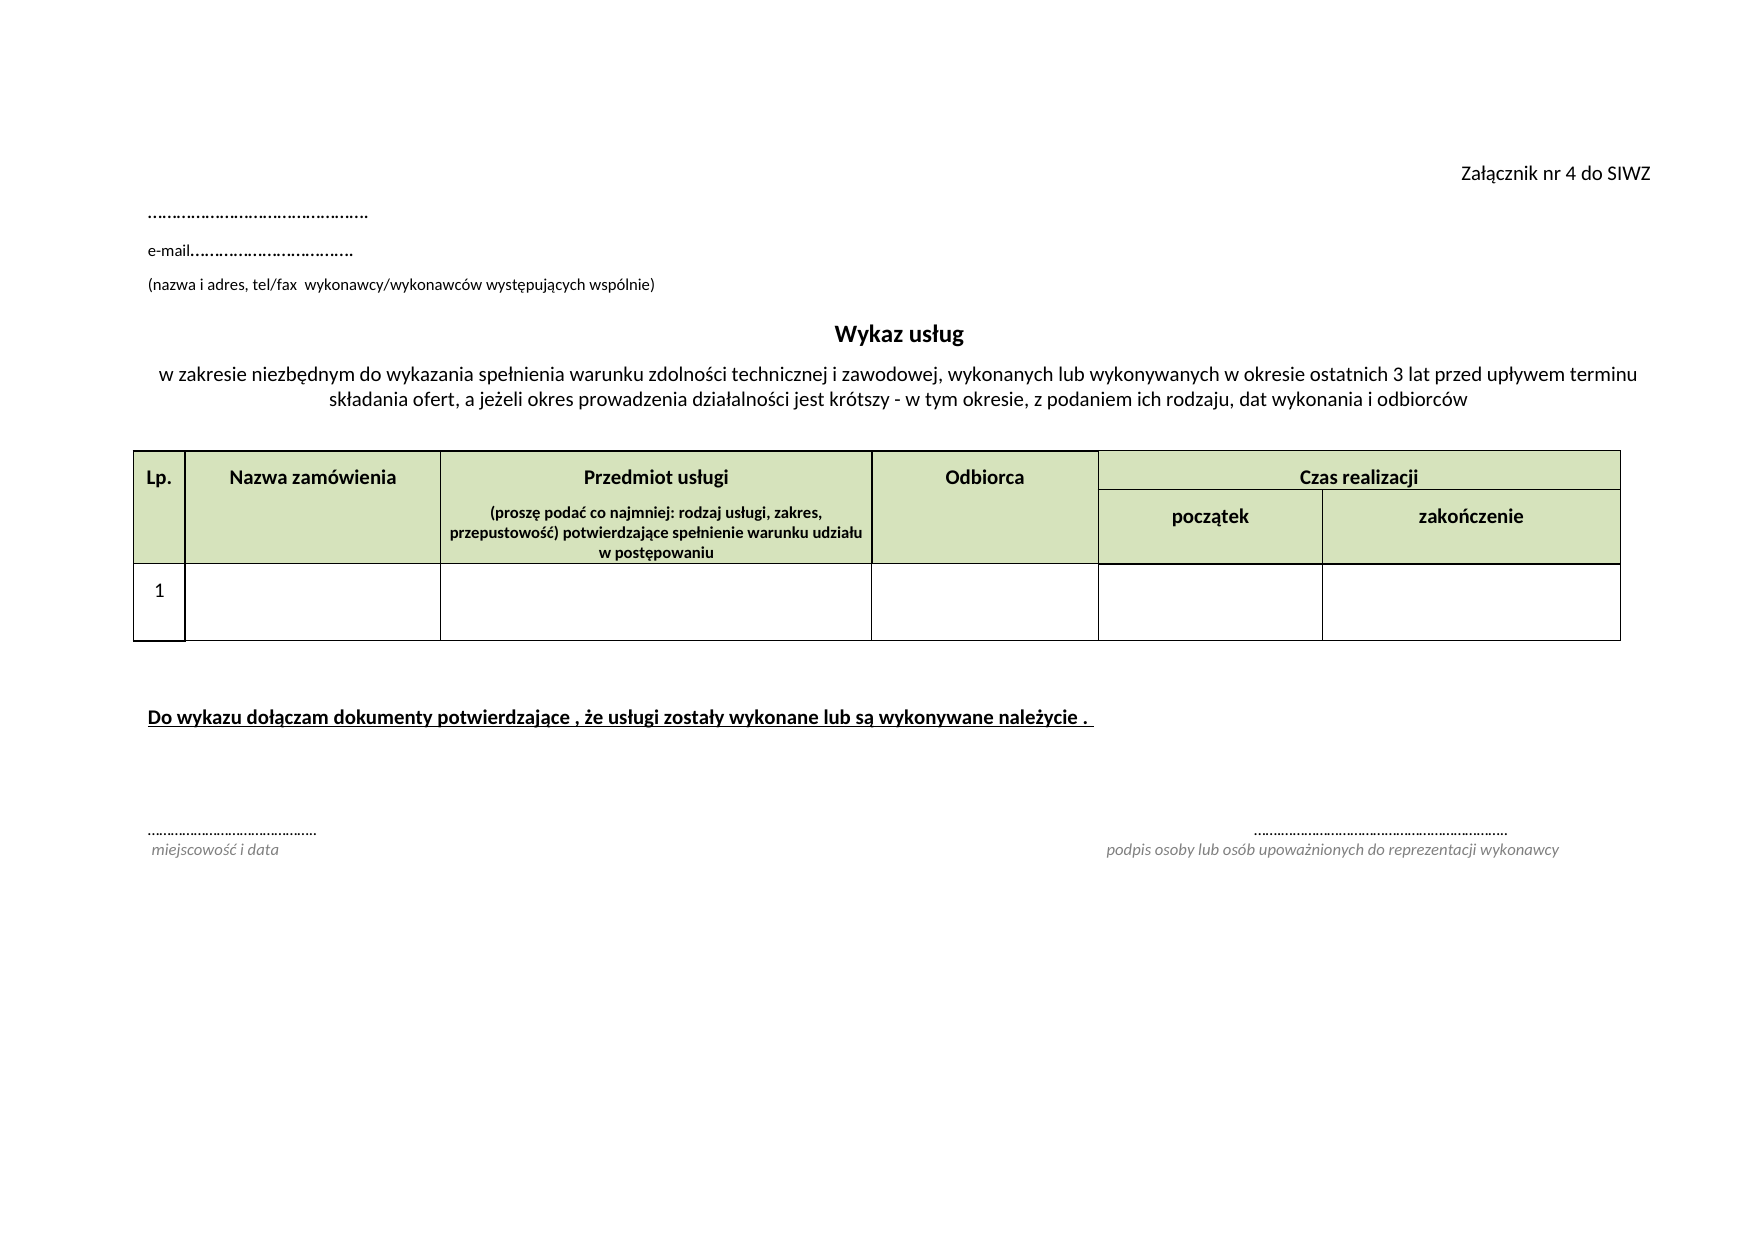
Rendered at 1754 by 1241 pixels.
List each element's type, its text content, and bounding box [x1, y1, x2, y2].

text (nazwa i adres, tel/fax wykonawcy/wykonawców występujących wspólnie) [148, 274, 1651, 294]
table_cell 1 [134, 564, 184, 640]
table_header Nazwa zamówienia [186, 452, 440, 563]
table_header Lp. [134, 452, 184, 563]
text …………………………………….. …….………………………………………………….. [148, 819, 1651, 839]
table_header Czas realizacji [1099, 451, 1620, 489]
table_cell [1323, 565, 1620, 640]
text w zakresie niezbędnym do wykazania spełnienia warunku zdolności technicznej i zawodowej, wykonanych lub wykonywanych w okresie ostatnich 3 lat przed upływem terminu składania ofert, a jeżeli okres prowadzenia działalności jest krótszy - w tym okresie, z podaniem ich rodzaju, dat wykonania i odbiorców [148, 361, 1651, 412]
table_cell [186, 564, 440, 640]
table_header Przedmiot usługi (proszę podać co najmniej: rodzaj usługi, zakres, przepustowość) potwierdzające spełnienie warunku udziału w postępowaniu [441, 452, 871, 563]
text Do wykazu dołączam dokumenty potwierdzające , że usługi zostały wykonane lub są wykonywane należycie . [148, 704, 1651, 730]
table_cell [1099, 565, 1322, 640]
table_header Odbiorca [873, 452, 1098, 563]
text e-mail……………………………. [148, 236, 1651, 261]
text ………………………………………. [148, 198, 1651, 223]
table_cell [441, 564, 871, 640]
table_cell zakończenie [1323, 490, 1620, 563]
text Załącznik nr 4 do SIWZ [148, 160, 1651, 186]
text Wykaz usług [148, 318, 1651, 349]
table_cell początek [1099, 490, 1322, 563]
text miejscowość i data podpis osoby lub osób upoważnionych do reprezentacji wykonawcy [148, 839, 1651, 859]
table_cell [872, 564, 1098, 640]
